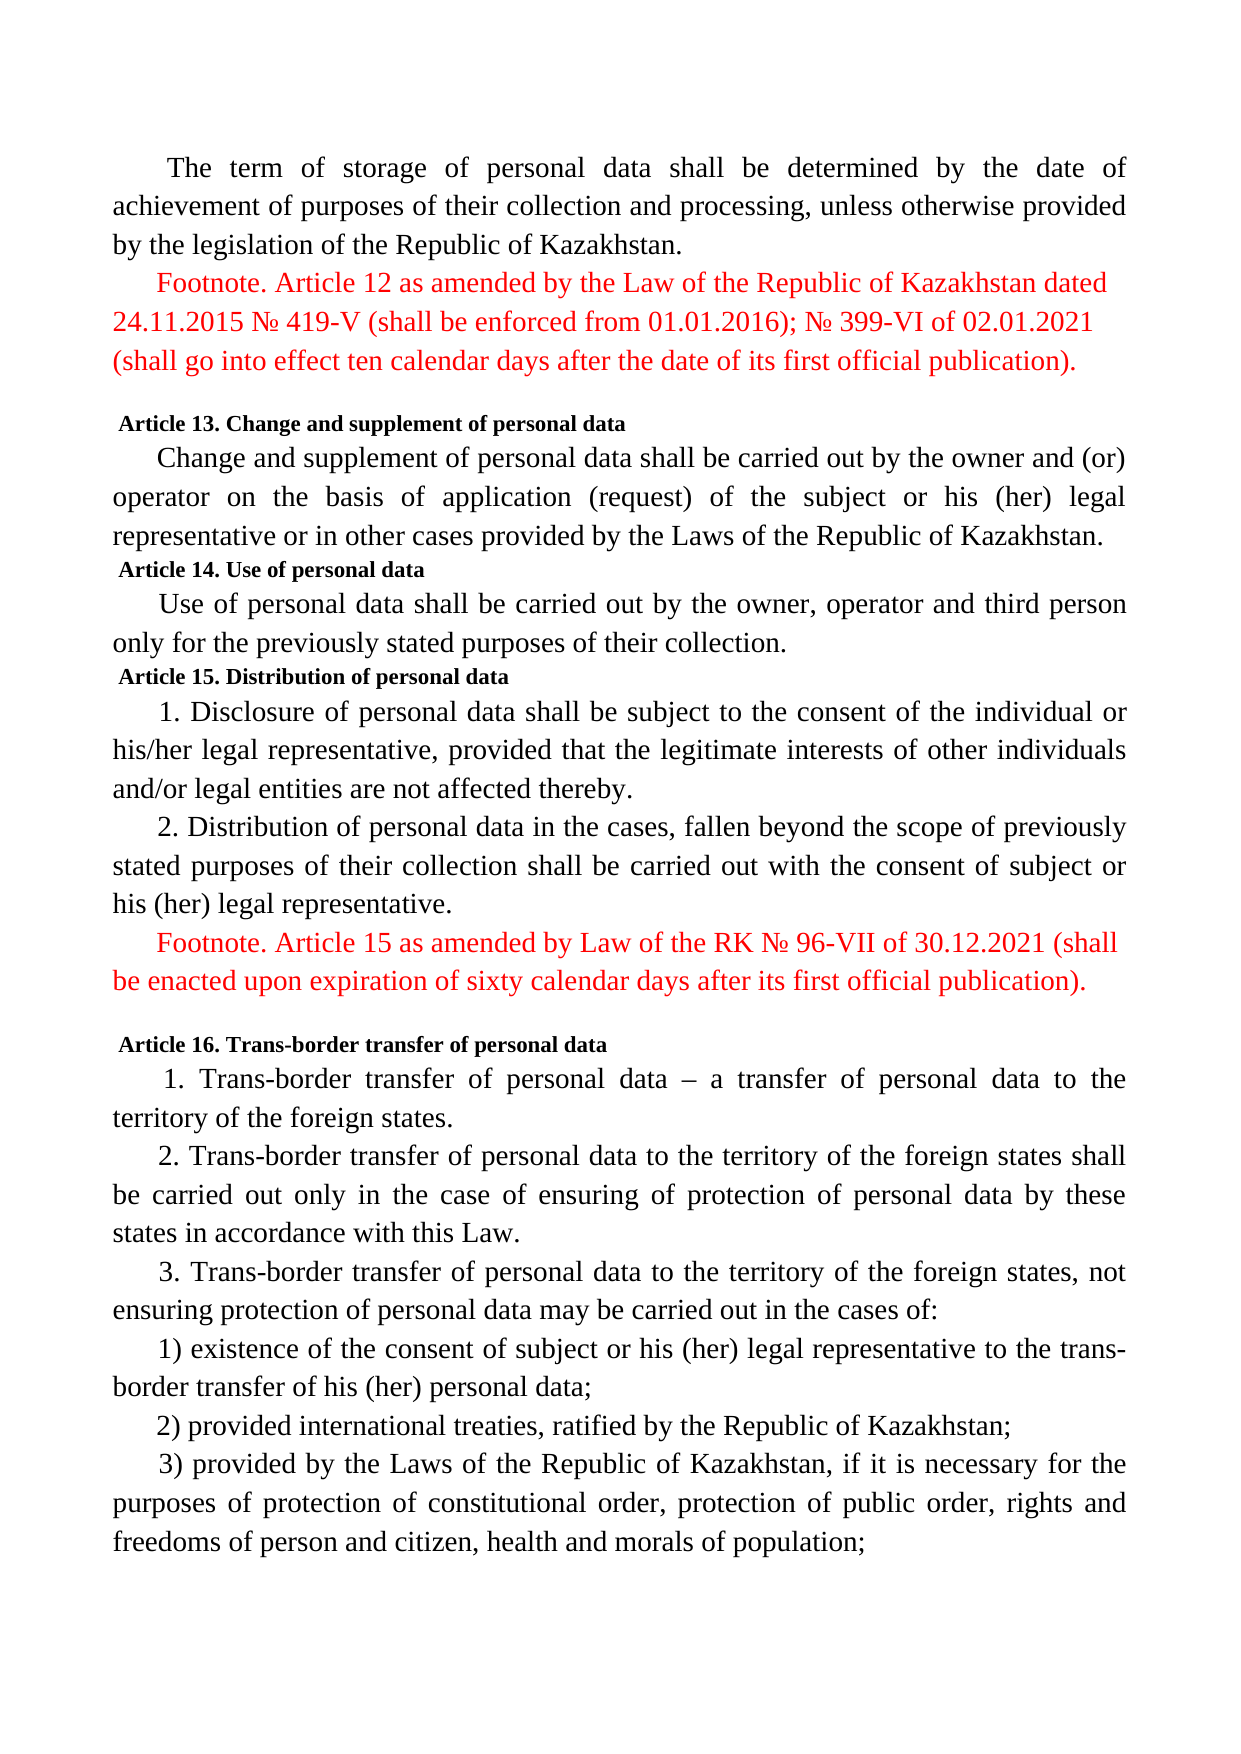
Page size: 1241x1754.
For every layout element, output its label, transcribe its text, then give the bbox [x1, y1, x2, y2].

text 3. Trans-border transfer of personal data to the territory of the foreign states, not ensuring protection of personal data may be carried out in the cases of: [112, 1254, 1128, 1326]
text 2) provided international treaties, ratified by the Republic of Kazakhstan; [112, 1408, 1128, 1442]
text Article 16. Trans-border transfer of personal data [112, 1031, 1128, 1057]
text 1. Trans-border transfer of personal data – a transfer of personal data to the territory of the foreign states. [112, 1061, 1128, 1133]
text Footnote. Article 12 as amended by the Law of the Republic of Kazakhstan dated 24.11.2015 № 419-V (shall be enforced from 01.01.2016); № 399-VI of 02.01.2021 (shall go into effect ten calendar days after the date of its first official publication). [112, 266, 1128, 406]
text 3) provided by the Laws of the Republic of Kazakhstan, if it is necessary for the purposes of protection of constitutional order, protection of public order, rights and freedoms of person and citizen, health and morals of population; [112, 1447, 1128, 1557]
text Change and supplement of personal data shall be carried out by the owner and (or) operator on the basis of application (request) of the subject or his (her) legal representative or in other cases provided by the Laws of the Republic of Kazakhstan. [112, 441, 1128, 551]
text 2. Trans-border transfer of personal data to the territory of the foreign states shall be carried out only in the case of ensuring of protection of personal data by these states in accordance with this Law. [112, 1138, 1128, 1249]
text The term of storage of personal data shall be determined by the date of achievement of purposes of their collection and processing, unless otherwise provided by the legislation of the Republic of Kazakhstan. [112, 150, 1128, 261]
text Article 15. Distribution of personal data [112, 663, 1128, 690]
text Article 13. Change and supplement of personal data [112, 410, 1128, 437]
text Footnote. Article 15 as amended by Law of the RK № 96-VII of 30.12.2021 (shall be enacted upon expiration of sixty calendar days after its first official publication). [112, 925, 1128, 1027]
text 1. Disclosure of personal data shall be subject to the consent of the individual or his/her legal representative, provided that the legitimate interests of other individuals and/or legal entities are not affected thereby. [112, 694, 1128, 804]
text Use of personal data shall be carried out by the owner, operator and third person only for the previously stated purposes of their collection. [112, 586, 1128, 658]
text 1) existence of the consent of subject or his (her) legal representative to the trans-border transfer of his (her) personal data; [112, 1331, 1128, 1403]
text 2. Distribution of personal data in the cases, fallen beyond the scope of previously stated purposes of their collection shall be carried out with the consent of subject or his (her) legal representative. [112, 809, 1128, 920]
text Article 14. Use of personal data [112, 556, 1128, 582]
